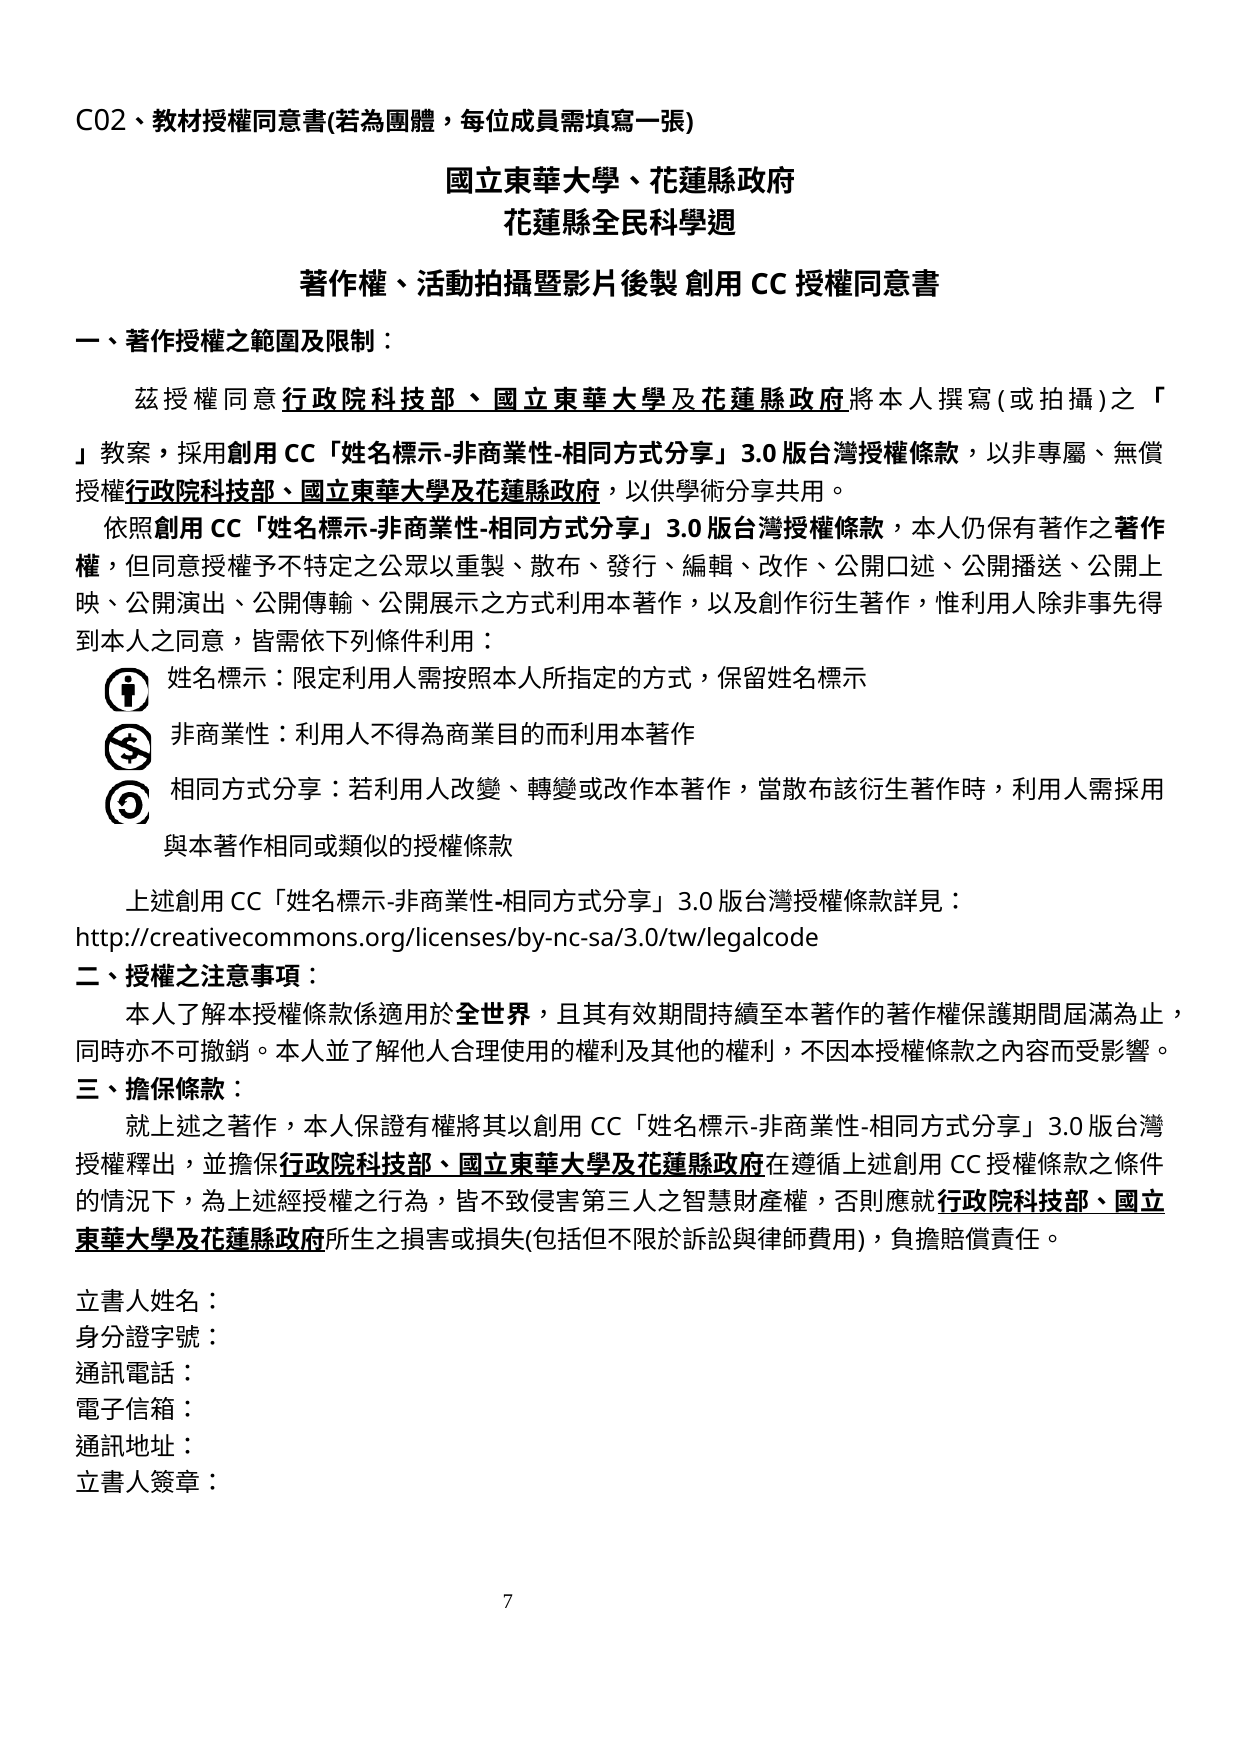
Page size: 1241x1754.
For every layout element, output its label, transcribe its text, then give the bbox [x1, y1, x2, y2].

text 立書人姓名： [75, 1281, 1165, 1317]
text 上述創用CC「姓名標示-非商業性-相同方式分享」3.0版台灣授權條款詳見：http://creativecommons.org/licenses/by-nc-sa/3.0/tw/legalcode [75, 881, 1165, 956]
picture [105, 780, 149, 824]
text 通訊電話： [75, 1353, 1165, 1390]
text 非商業性：利用人不得為商業目的而利用本著作 [75, 713, 1165, 751]
text 通訊地址： [75, 1426, 1165, 1462]
text 花蓮縣全民科學週 [75, 199, 1165, 242]
text 本人了解本授權條款係適用於全世界，且其有效期間持續至本著作的著作權保護期間屆滿為止，同時亦不可撤銷。本人並了解他人合理使用的權利及其他的權利，不因本授權條款之內容而受影響。 [75, 993, 1165, 1068]
text 身分證字號： [75, 1317, 1165, 1353]
picture [104, 667, 149, 712]
text 依照創用CC「姓名標示-非商業性-相同方式分享」3.0版台灣授權條款，本人仍保有著作之著作權，但同意授權予不特定之公眾以重製、散布、發行、編輯、改作、公開口述、公開播送、公開上映、公開演出、公開傳輸、公開展示之方式利用本著作，以及創作衍生著作，惟利用人除非事先得到本人之同意，皆需依下列條件利用： [75, 508, 1165, 658]
text C02、教材授權同意書(若為團體，每位成員需填寫一張) [75, 82, 1165, 157]
text 就上述之著作，本人保證有權將其以創用CC「姓名標示-非商業性-相同方式分享」3.0版台灣授權釋出，並擔保行政院科技部、國立東華大學及花蓮縣政府在遵循上述創用CC授權條款之條件的情況下，為上述經授權之行為，皆不致侵害第三人之智慧財產權，否則應就行政院科技部、國立東華大學及花蓮縣政府所生之損害或損失(包括但不限於訴訟與律師費用)，負擔賠償責任。 [75, 1106, 1165, 1256]
text 國立東華大學、花蓮縣政府 [75, 157, 1165, 199]
text 立書人簽章： [75, 1462, 1165, 1498]
text 姓名標示：限定利用人需按照本人所指定的方式，保留姓名標示 [75, 658, 1165, 695]
text 茲授權同意行政院科技部、國立東華大學及花蓮縣政府將本人撰寫(或拍攝)之「 」教案，採用創用CC「姓名標示-非商業性-相同方式分享」3.0版台灣授權條款，以非專屬、無償授權行政院科技部、國立東華大學及花蓮縣政府，以供學術分享共用。 [75, 358, 1165, 508]
text 著作權、活動拍攝暨影片後製 創用 CC 授權同意書 [75, 260, 1165, 303]
text 相同方式分享：若利用人改變、轉變或改作本著作，當散布該衍生著作時，利用人需採用與本著作相同或類似的授權條款 [75, 769, 1165, 863]
picture [104, 723, 152, 771]
text 一、著作授權之範圍及限制： [75, 322, 1165, 358]
text 三、擔保條款： [75, 1068, 1165, 1106]
text 二、授權之注意事項： [75, 956, 1165, 993]
text 電子信箱： [75, 1390, 1165, 1426]
